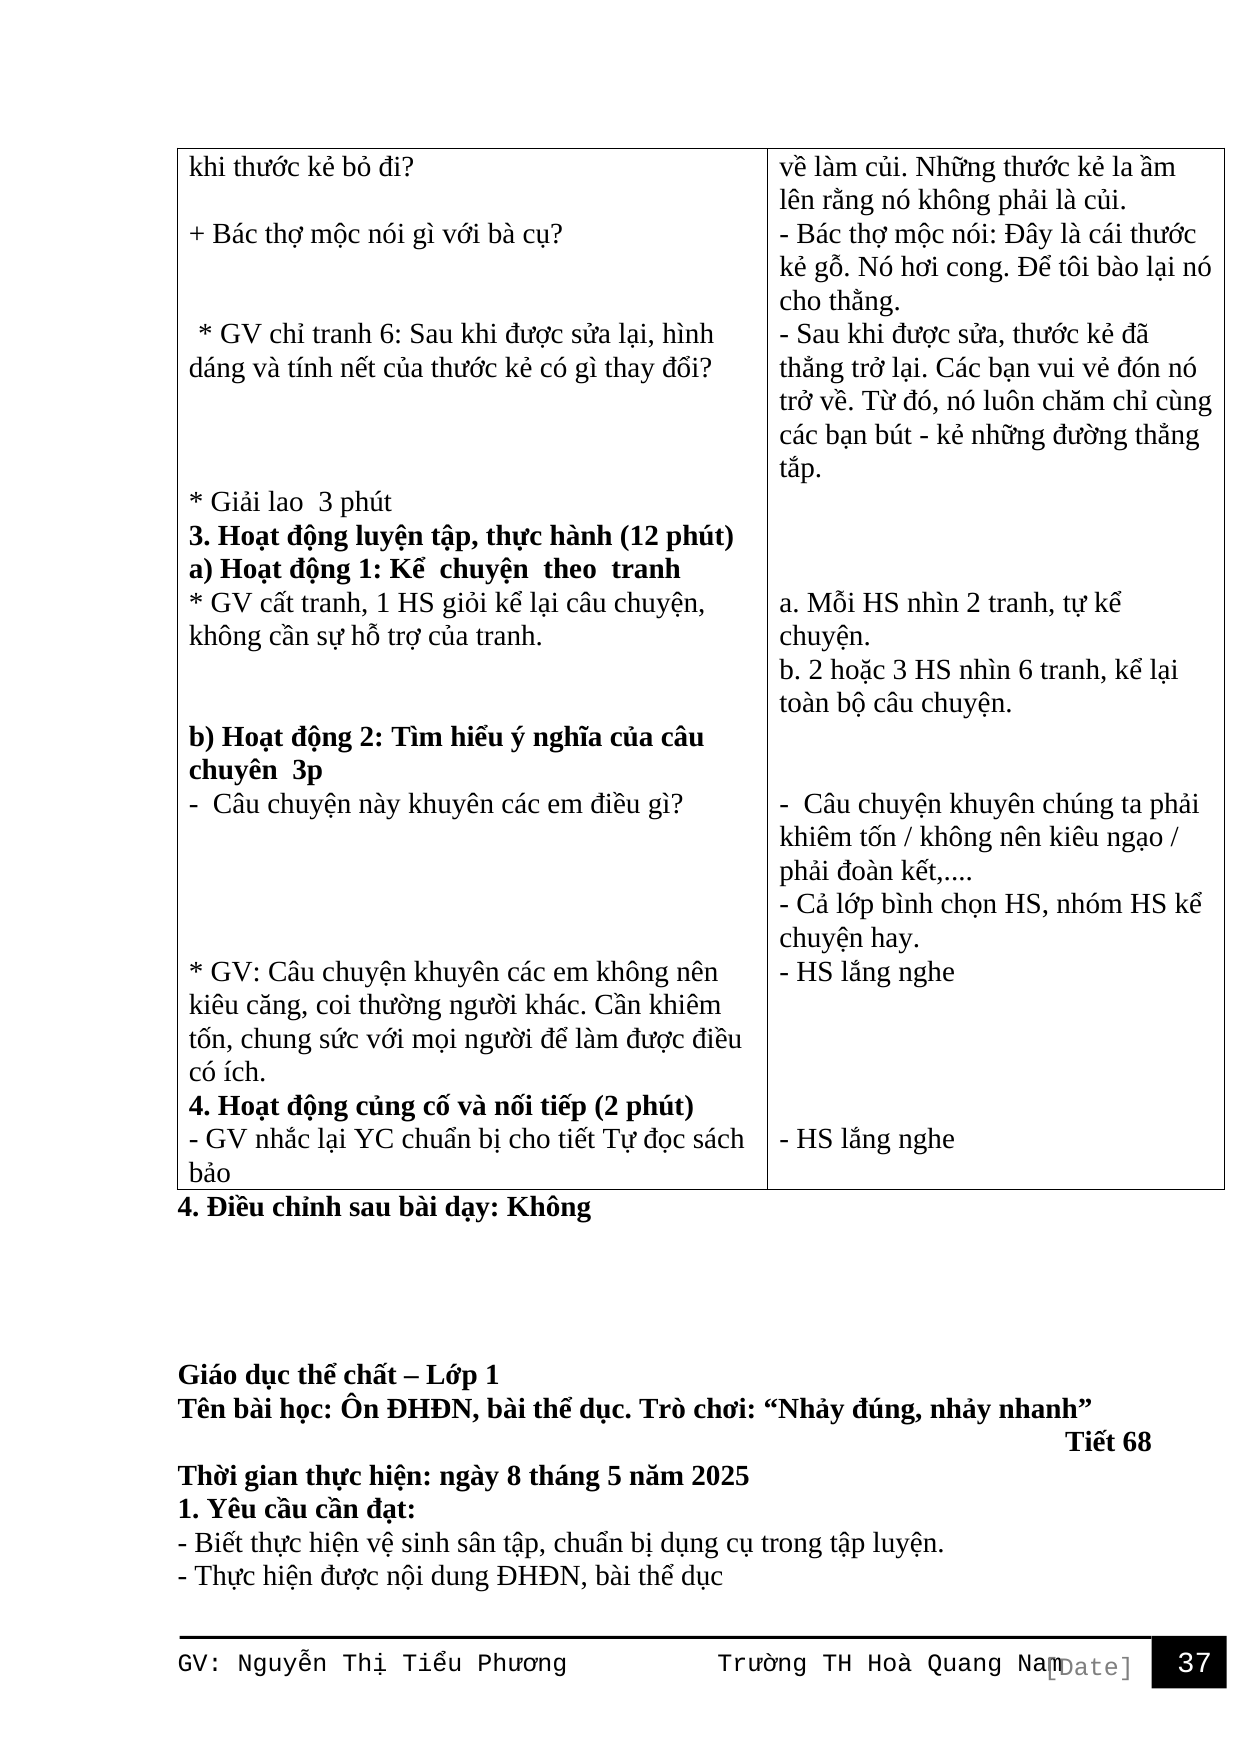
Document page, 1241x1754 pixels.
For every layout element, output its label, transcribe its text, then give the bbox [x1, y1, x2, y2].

text Tên bài học: Ôn ĐHĐN, bài thể dục. Trò chơi: “Nhảy đúng, nhảy nhanh” [177, 1391, 1152, 1424]
text - Thực hiện được nội dung ĐHĐN, bài thể dục [177, 1558, 1152, 1592]
text Tiết 68 [177, 1424, 1152, 1458]
text 1. Yêu cầu cần đạt: [177, 1491, 1152, 1525]
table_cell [178, 149, 767, 1188]
text - Biết thực hiện vệ sinh sân tập, chuẩn bị dụng cụ trong tập luyện. [177, 1525, 1152, 1558]
text Giáo dục thể chất – Lớp 1 [177, 1357, 1152, 1391]
text Thời gian thực hiện: ngày 8 tháng 5 năm 2025 [177, 1458, 1152, 1491]
text 4. Điều chỉnh sau bài dạy: Không [177, 1190, 1152, 1223]
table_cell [768, 149, 1224, 1188]
